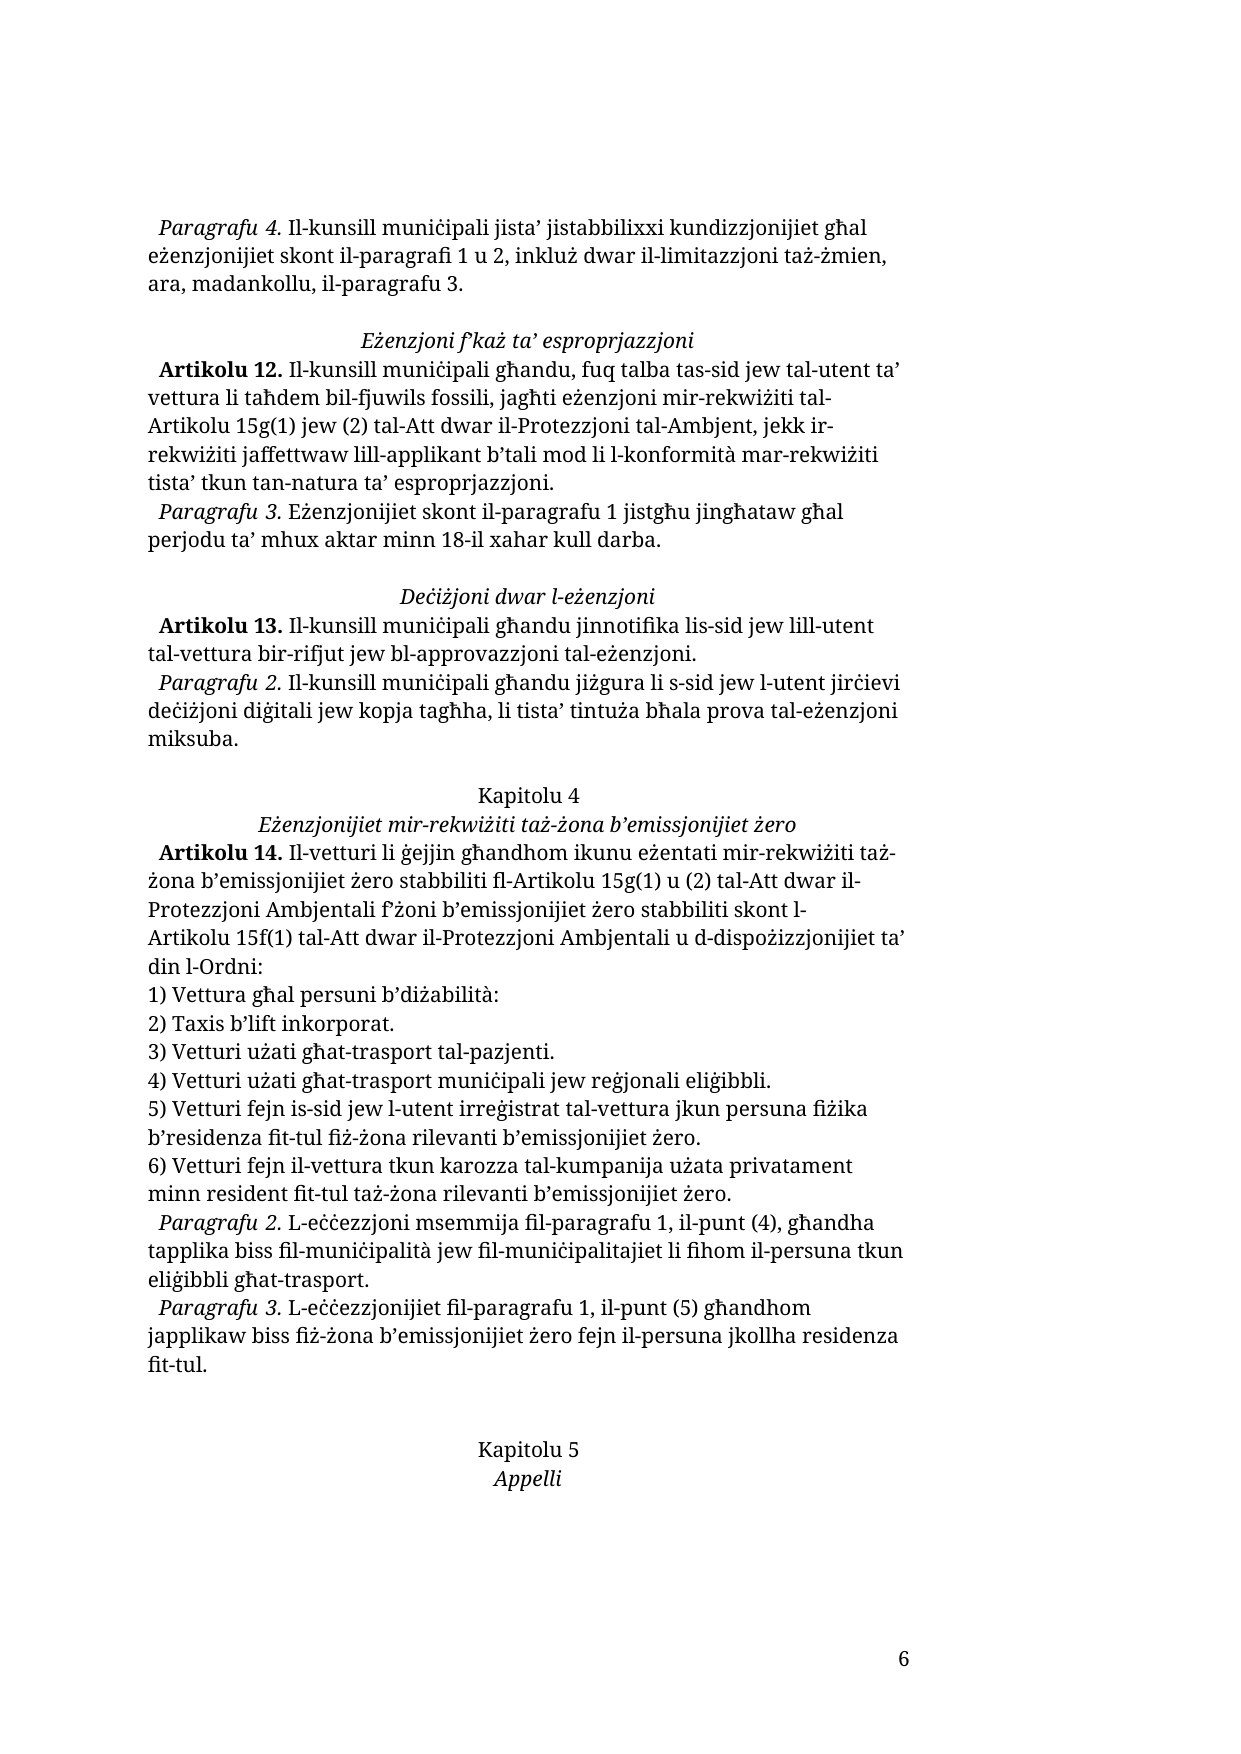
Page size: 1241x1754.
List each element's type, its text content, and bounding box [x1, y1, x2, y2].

text Paragrafu 3. L-eċċezzjonijiet fil-paragrafu 1, il-punt (5) għandhom japplikaw biss fiż-żona b’emissjonijiet żero fejn il-persuna jkollha residenza fit-tul. [148, 1293, 909, 1378]
text 4) Vetturi użati għat-trasport muniċipali jew reġjonali eliġibbli. [148, 1066, 909, 1094]
text Deċiżjoni dwar l-eżenzjoni [148, 582, 909, 611]
text Paragrafu 2. L-eċċezzjoni msemmija fil-paragrafu 1, il-punt (4), għandha tapplika biss fil-muniċipalità jew fil-muniċipalitajiet li fihom il-persuna tkun eliġibbli għat-trasport. [148, 1208, 909, 1293]
text 6) Vetturi fejn il-vettura tkun karozza tal-kumpanija użata privatament minn resident fit-tul taż-żona rilevanti b’emissjonijiet żero. [148, 1151, 909, 1208]
text 1) Vettura għal persuni b’diżabilità: [148, 980, 909, 1009]
text Artikolu 13. Il-kunsill muniċipali għandu jinnotifika lis-sid jew lill-utent tal-vettura bir-rifjut jew bl-approvazzjoni tal-eżenzjoni. [148, 611, 909, 668]
text 2) Taxis b’lift inkorporat. [148, 1009, 909, 1037]
text Kapitolu 4 [148, 781, 909, 810]
text Eżenzjonijiet mir-rekwiżiti taż-żona b’emissjonijiet żero [148, 810, 909, 838]
text Appelli [148, 1464, 909, 1492]
text 5) Vetturi fejn is-sid jew l-utent irreġistrat tal-vettura jkun persuna fiżika b’residenza fit-tul fiż-żona rilevanti b’emissjonijiet żero. [148, 1094, 909, 1151]
text Artikolu 14. Il-vetturi li ġejjin għandhom ikunu eżentati mir-rekwiżiti taż-żona b’emissjonijiet żero stabbiliti fl-Artikolu 15g(1) u (2) tal-Att dwar il-Protezzjoni Ambjentali f’żoni b’emissjonijiet żero stabbiliti skont l-Artikolu 15f(1) tal-Att dwar il-Protezzjoni Ambjentali u d-dispożizzjonijiet ta’ din l-Ordni: [148, 838, 909, 980]
text Paragrafu 4. Il-kunsill muniċipali jista’ jistabbilixxi kundizzjonijiet għal eżenzjonijiet skont il-paragrafi 1 u 2, inkluż dwar il-limitazzjoni taż-żmien, ara, madankollu, il-paragrafu 3. [148, 213, 909, 298]
text Paragrafu 2. Il-kunsill muniċipali għandu jiżgura li s-sid jew l-utent jirċievi deċiżjoni diġitali jew kopja tagħha, li tista’ tintuża bħala prova tal-eżenzjoni miksuba. [148, 668, 909, 753]
text Kapitolu 5 [148, 1435, 909, 1464]
text Paragrafu 3. Eżenzjonijiet skont il-paragrafu 1 jistgħu jingħataw għal perjodu ta’ mhux aktar minn 18-il xahar kull darba. [148, 497, 909, 554]
text 3) Vetturi użati għat-trasport tal-pazjenti. [148, 1037, 909, 1066]
text Artikolu 12. Il-kunsill muniċipali għandu, fuq talba tas-sid jew tal-utent ta’ vettura li taħdem bil-fjuwils fossili, jagħti eżenzjoni mir-rekwiżiti tal-Artikolu 15g(1) jew (2) tal-Att dwar il-Protezzjoni tal-Ambjent, jekk ir-rekwiżiti jaffettwaw lill-applikant b’tali mod li l-konformità mar-rekwiżiti tista’ tkun tan-natura ta’ esproprjazzjoni. [148, 355, 909, 497]
text Eżenzjoni f’każ ta’ esproprjazzjoni [148, 326, 909, 355]
